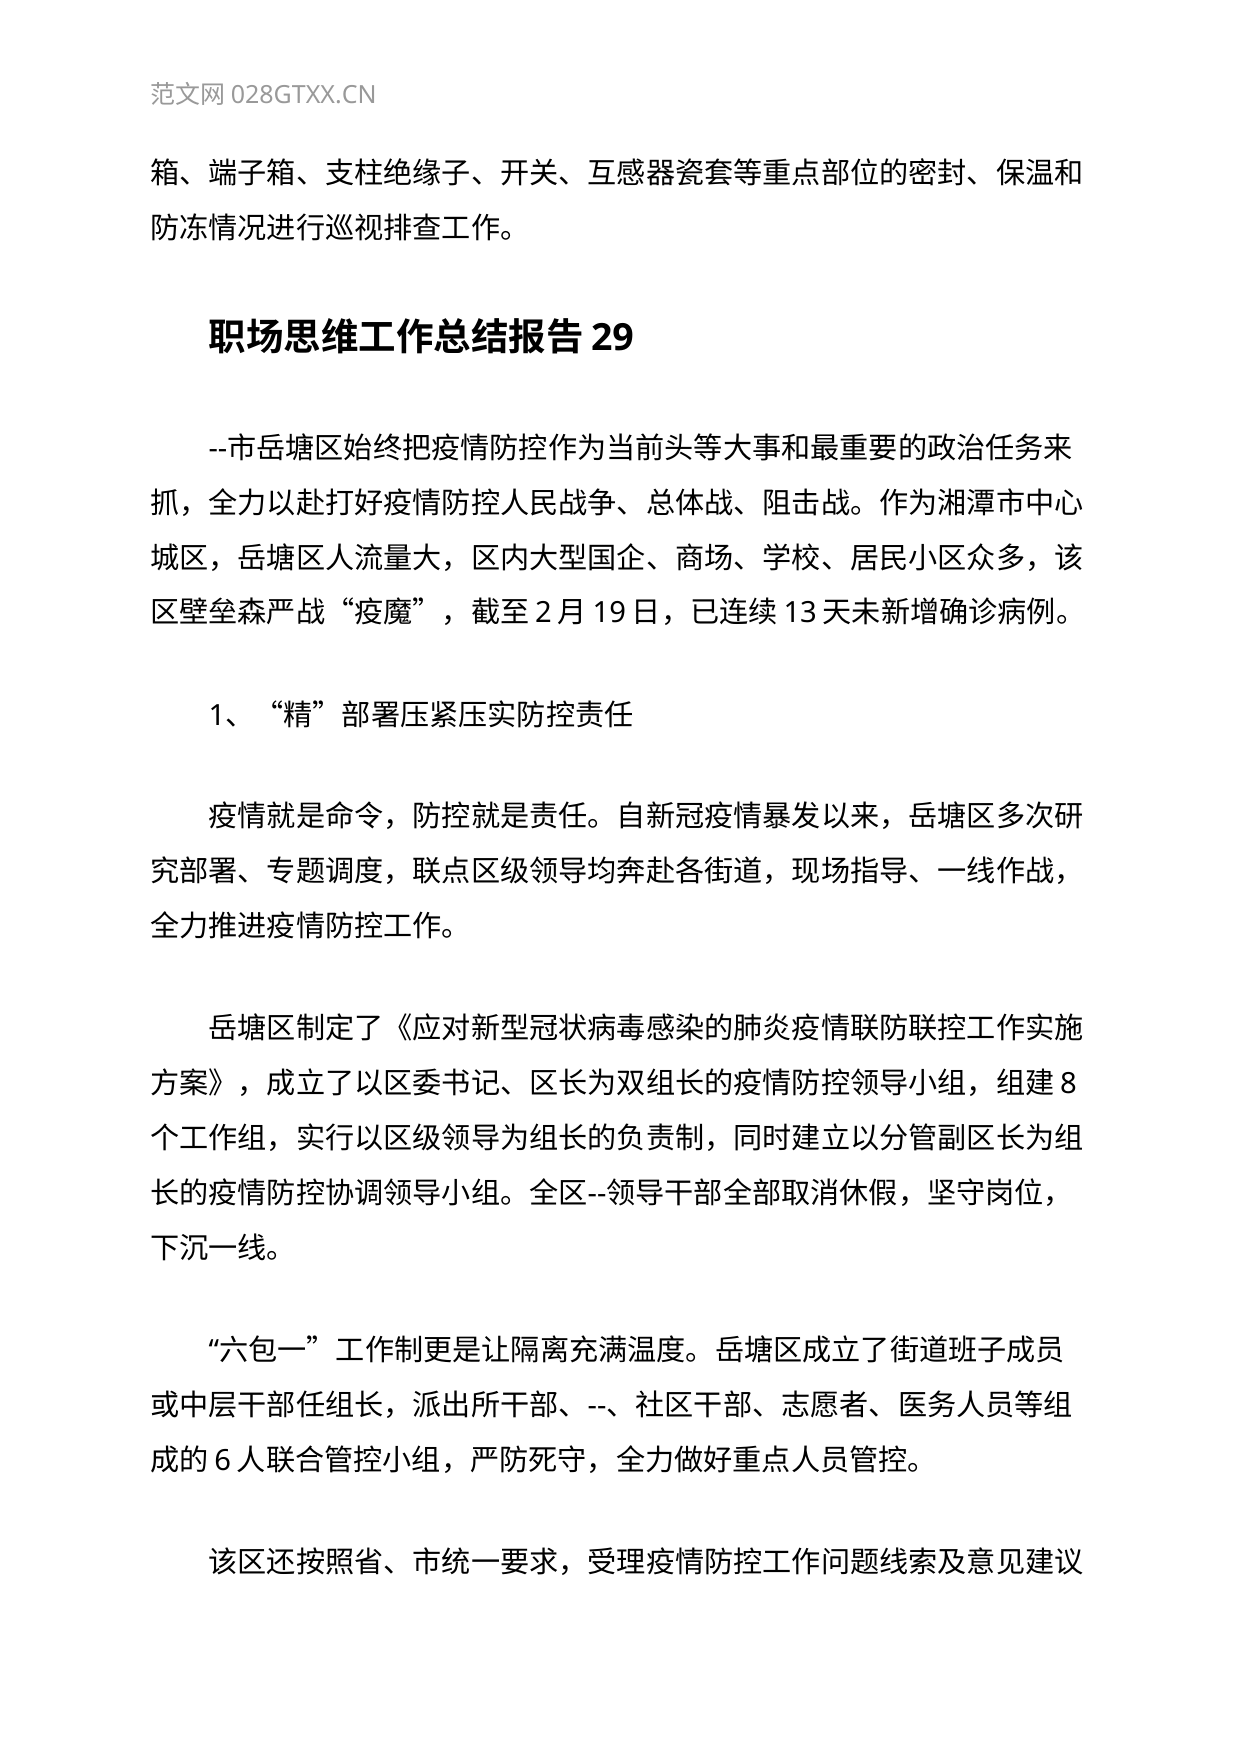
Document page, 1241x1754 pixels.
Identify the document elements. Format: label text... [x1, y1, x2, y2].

text 职场思维工作总结报告29 [150, 307, 1090, 361]
text 疫情就是命令，防控就是责任。自新冠疫情暴发以来，岳塘区多次研究部署、专题调度，联点区级领导均奔赴各街道，现场指导、一线作战，全力推进疫情防控工作。 [150, 793, 1090, 945]
text --市岳塘区始终把疫情防控作为当前头等大事和最重要的政治任务来抓，全力以赴打好疫情防控人民战争、总体战、阻击战。作为湘潭市中心城区，岳塘区人流量大，区内大型国企、商场、学校、居民小区众多，该区壁垒森严战“疫魔”，截至2月19日，已连续13天未新增确诊病例。 [150, 424, 1090, 631]
text “六包一”工作制更是让隔离充满温度。岳塘区成立了街道班子成员或中层干部任组长，派出所干部、--、社区干部、志愿者、医务人员等组成的6人联合管控小组，严防死守，全力做好重点人员管控。 [150, 1326, 1090, 1478]
text 岳塘区制定了《应对新型冠状病毒感染的肺炎疫情联防联控工作实施方案》，成立了以区委书记、区长为双组长的疫情防控领导小组，组建8个工作组，实行以区级领导为组长的负责制，同时建立以分管副区长为组长的疫情防控协调领导小组。全区--领导干部全部取消休假，坚守岗位，下沉一线。 [150, 1004, 1090, 1267]
text 1、“精”部署压紧压实防控责任 [150, 691, 1090, 733]
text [150, 1538, 1090, 1580]
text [150, 150, 1090, 247]
